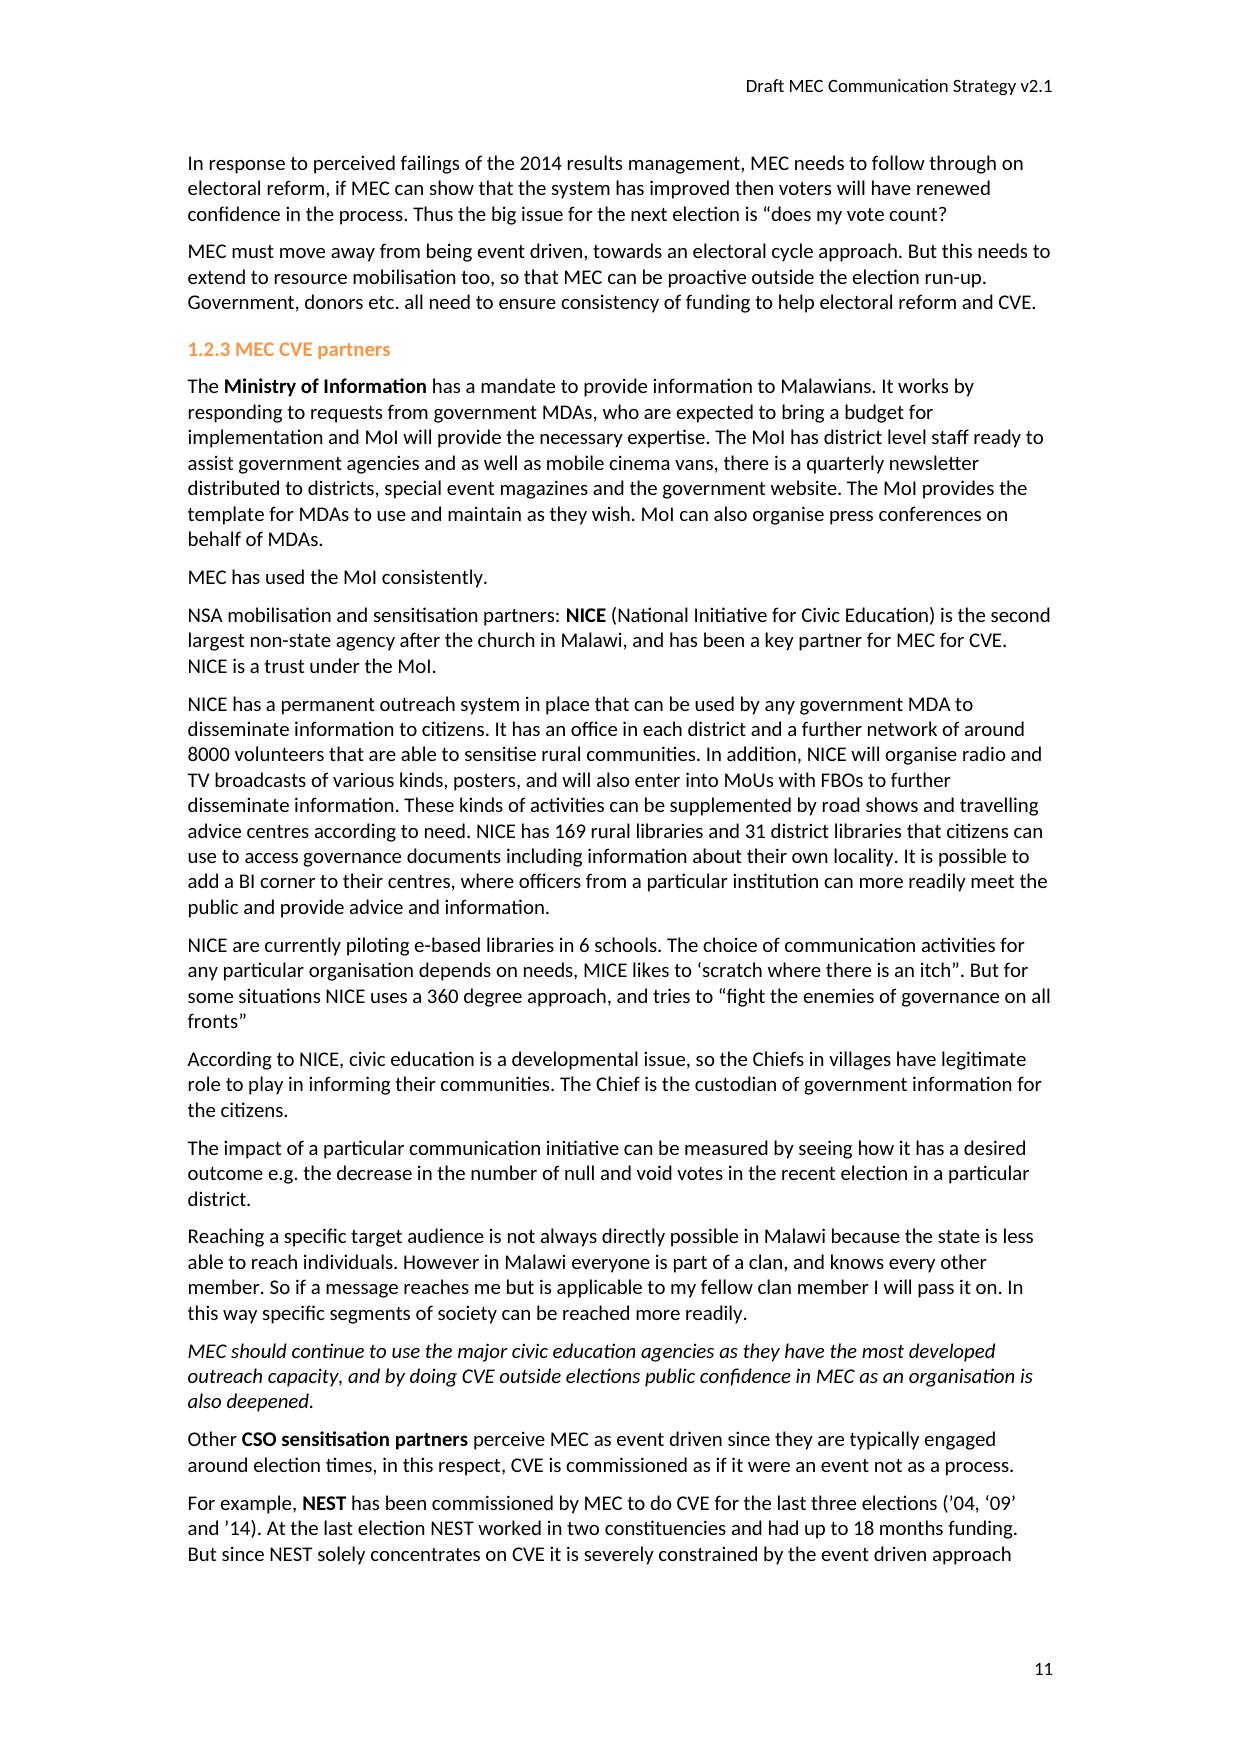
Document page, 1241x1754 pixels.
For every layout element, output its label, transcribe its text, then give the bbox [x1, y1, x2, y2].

text 1.2.3 MEC CVE partners [187, 336, 1053, 361]
text NSA mobilisation and sensitisation partners: NICE (National Initiative for Civic Education) is the second largest non-state agency after the church in Malawi, and has been a key partner for MEC for CVE. NICE is a trust under the MoI. [187, 602, 1053, 678]
text MEC must move away from being event driven, towards an electoral cycle approach. But this needs to extend to resource mobilisation too, so that MEC can be proactive outside the election run-up. Government, donors etc. all need to ensure consistency of funding to help electoral reform and CVE. [187, 239, 1053, 315]
text Other CSO sensitisation partners perceive MEC as event driven since they are typically engaged around election times, in this respect, CVE is commissioned as if it were an event not as a process. [187, 1427, 1053, 1477]
text MEC should continue to use the major civic education agencies as they have the most developed outreach capacity, and by doing CVE outside elections public confidence in MEC as an organisation is also deepened. [187, 1338, 1053, 1414]
text MEC has used the MoI consistently. [187, 564, 1053, 589]
text Reaching a specific target audience is not always directly possible in Malawi because the state is less able to reach individuals. However in Malawi everyone is part of a clan, and knows every other member. So if a message reaches me but is applicable to my fellow clan member I will pass it on. In this way specific segments of society can be reached more readily. [187, 1224, 1053, 1325]
text In response to perceived failings of the 2014 results management, MEC needs to follow through on electoral reform, if MEC can show that the system has improved then voters will have renewed confidence in the process. Thus the big issue for the next election is “does my vote count? [187, 150, 1053, 226]
text NICE are currently piloting e-based libraries in 6 schools. The choice of communication activities for any particular organisation depends on needs, MICE likes to ‘scratch where there is an itch”. But for some situations NICE uses a 360 degree approach, and tries to “fight the enemies of governance on all fronts” [187, 932, 1053, 1034]
text NICE has a permanent outreach system in place that can be used by any government MDA to disseminate information to citizens. It has an office in each district and a further network of around 8000 volunteers that are able to sensitise rural communities. In addition, NICE will organise radio and TV broadcasts of various kinds, posters, and will also enter into MoUs with FBOs to further disseminate information. These kinds of activities can be supplemented by road shows and travelling advice centres according to need. NICE has 169 rural libraries and 31 district libraries that citizens can use to access governance documents including information about their own locality. It is possible to add a BI corner to their centres, where officers from a particular institution can more readily meet the public and provide advice and information. [187, 691, 1053, 919]
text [187, 1490, 1053, 1566]
text The impact of a particular communication initiative can be measured by seeing how it has a desired outcome e.g. the decrease in the number of null and void votes in the recent election in a particular district. [187, 1135, 1053, 1211]
text The Ministry of Information has a mandate to provide information to Malawians. It works by responding to requests from government MDAs, who are expected to bring a budget for implementation and MoI will provide the necessary expertise. The MoI has district level staff ready to assist government agencies and as well as mobile cinema vans, there is a quarterly newsletter distributed to districts, special event magazines and the government website. The MoI provides the template for MDAs to use and maintain as they wish. MoI can also organise press conferences on behalf of MDAs. [187, 374, 1053, 552]
text According to NICE, civic education is a developmental issue, so the Chiefs in villages have legitimate role to play in informing their communities. The Chief is the custodian of government information for the citizens. [187, 1046, 1053, 1122]
